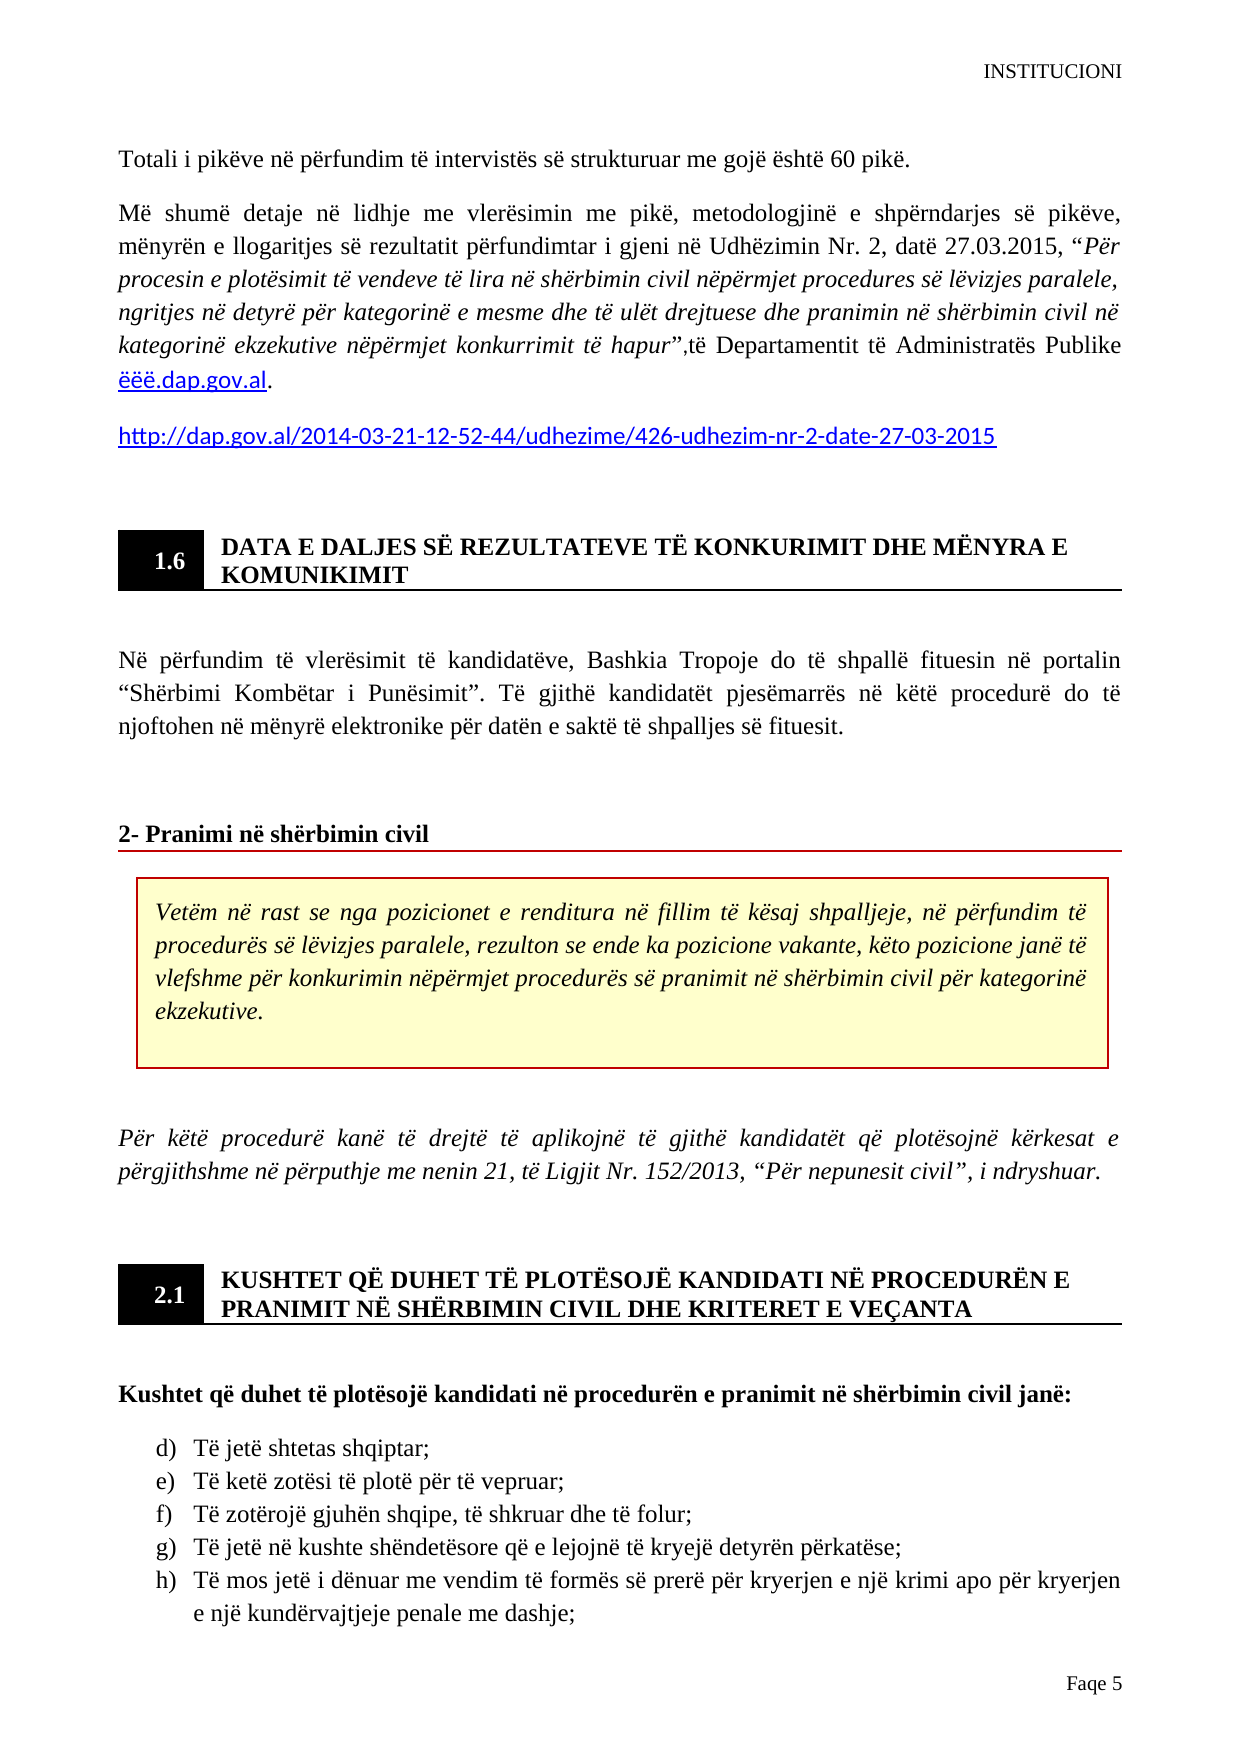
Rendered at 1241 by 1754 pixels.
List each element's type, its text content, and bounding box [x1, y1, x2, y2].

text 2- Pranimi në shërbimin civil [118, 819, 1122, 850]
text Në përfundim të vlerësimit të kandidatëve, Bashkia Tropoje do të shpallë fituesin në portalin “Shërbimi Kombëtar i Punësimit”. Të gjithë kandidatët pjesëmarrës në këtë procedurë do të njoftohen në mënyrë elektronike për datën e saktë të shpalljes së fituesit. [118, 645, 1122, 740]
list Të jetë shtetas shqiptar; [156, 1433, 1122, 1462]
text Për këtë procedurë kanë të drejtë të aplikojnë të gjithë kandidatët që plotësojnë kërkesat e përgjithshme në përputhje me nenin 21, të Ligjit Nr. 152/2013, “Për nepunesit civil”, i ndryshuar. [118, 1123, 1122, 1184]
table_header KUSHTET QË DUHET TË PLOTËSOJË KANDIDATI NË PROCEDURËN E PRANIMIT NË SHËRBIMIN CIVIL DHE KRITERET E VEÇANTA [204, 1264, 1122, 1323]
list Të ketë zotësi të plotë për të vepruar; [156, 1466, 1122, 1495]
table_header 2.1 [120, 1266, 202, 1323]
text Totali i pikëve në përfundim të intervistës së strukturuar me gojë është 60 pikë. [118, 144, 1122, 173]
table_header 1.6 [120, 532, 202, 589]
table_header Vetëm në rast se nga pozicionet e renditura në fillim të kësaj shpalljeje, në përfundim të procedurës së lëvizjes paralele, rezulton se ende ka pozicione vakante, këto pozicione janë të vlefshme për konkurimin nëpërmjet procedurës së pranimit në shërbimin civil për kategorinë ekzekutive. [138, 879, 1107, 1067]
table_header DATA SË REZULTATEVE TË KONKURIMIT DHE MËNYRA E KOMUNIKIMIT [204, 530, 1122, 589]
list Të zotërojë gjuhën shqipe, të shkruar dhe të folur; [156, 1499, 1122, 1528]
text Më shumë detaje në lidhje me vlerësimin me pikë, metodologjinë e shpërndarjes së pikëve, mënyrën e llogaritjes së rezultatit përfundimtar i gjeni në Udhëzimin Nr. 2, datë 27.03.2015, “Për procesin e plotësimit të vendeve të lira në shërbimin civil nëpërmjet procedures së lëvizjes paralele, ngritjes në detyrë për kategorinë e mesme dhe të ulët drejtuese dhe pranimin në shërbimin civil në kategorinë ekzekutive nëpërmjet konkurrimit të hapur”,të Departamentit të Administratës Publike ëëë.dap.gov.al. [118, 198, 1122, 394]
text Kushtet që duhet të plotësojë kandidati në procedurën e pranimit në shërbimin civil janë: [118, 1379, 1122, 1408]
list Të jetë në kushte shëndetësore që e lejojnë të kryejë detyrën përkatëse; [156, 1532, 1122, 1561]
list Të mos jetë i dënuar me vendim të formës së prerë për kryerjen e një krimi apo për kryerjen e një kundërvajtjeje penale me dashje; [156, 1565, 1122, 1627]
text http://dap.gov.al/2014-03-21-12-52-44/udhezime/426-udhezim-nr-2-date-27-03-2015 [118, 420, 1122, 450]
